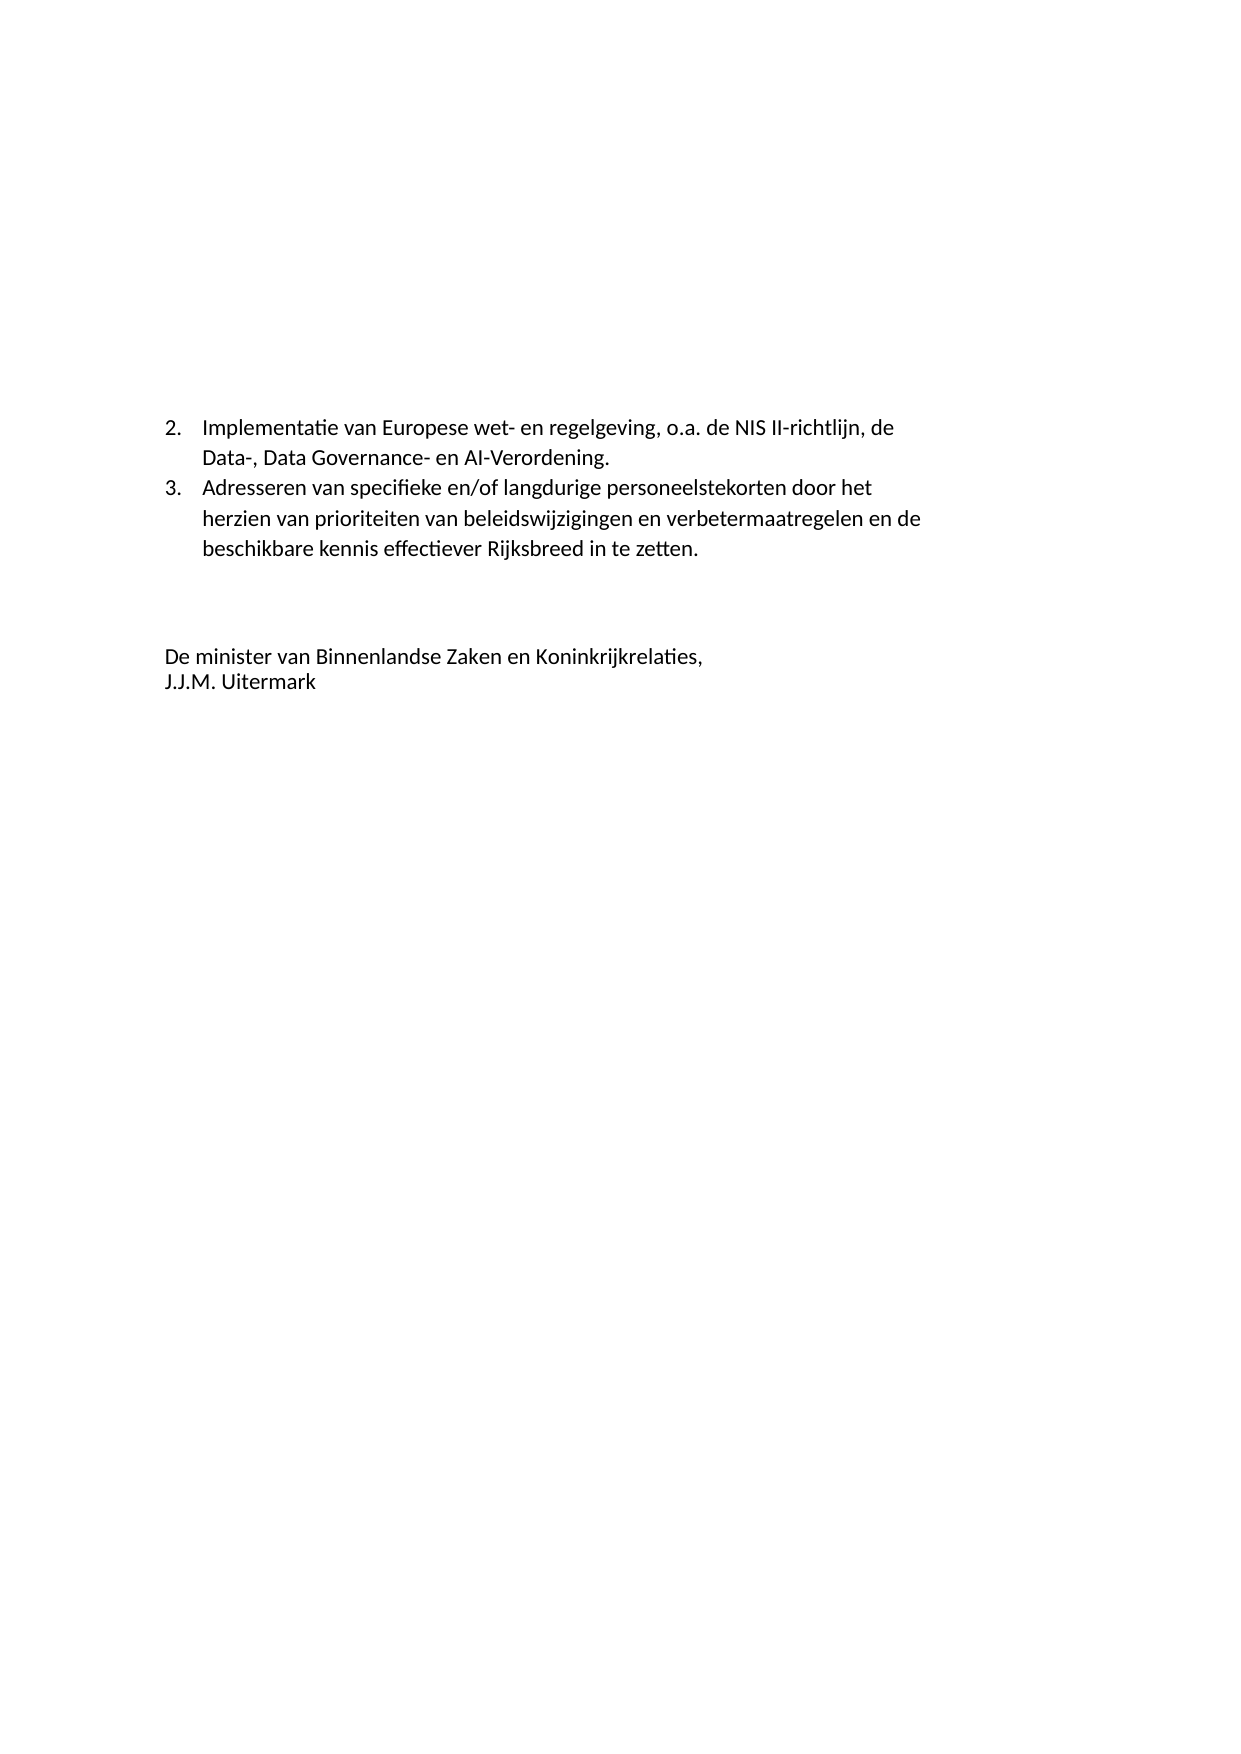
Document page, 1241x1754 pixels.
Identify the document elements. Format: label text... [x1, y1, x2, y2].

list Adresseren van specifieke en/of langdurige personeelstekorten door het herzien van prioriteiten van beleidswijzigingen en verbetermaatregelen en de beschikbare kennis effectiever Rijksbreed in te zetten. [164, 473, 946, 562]
list Implementatie van Europese wet- en regelgeving, o.a. de NIS II-richtlijn, de Data-, Data Governance- en AI-Verordening. [164, 413, 946, 471]
text De minister van Binnenlandse Zaken en Koninkrijkrelaties, [164, 644, 946, 669]
text J.J.M. Uitermark [164, 669, 946, 694]
